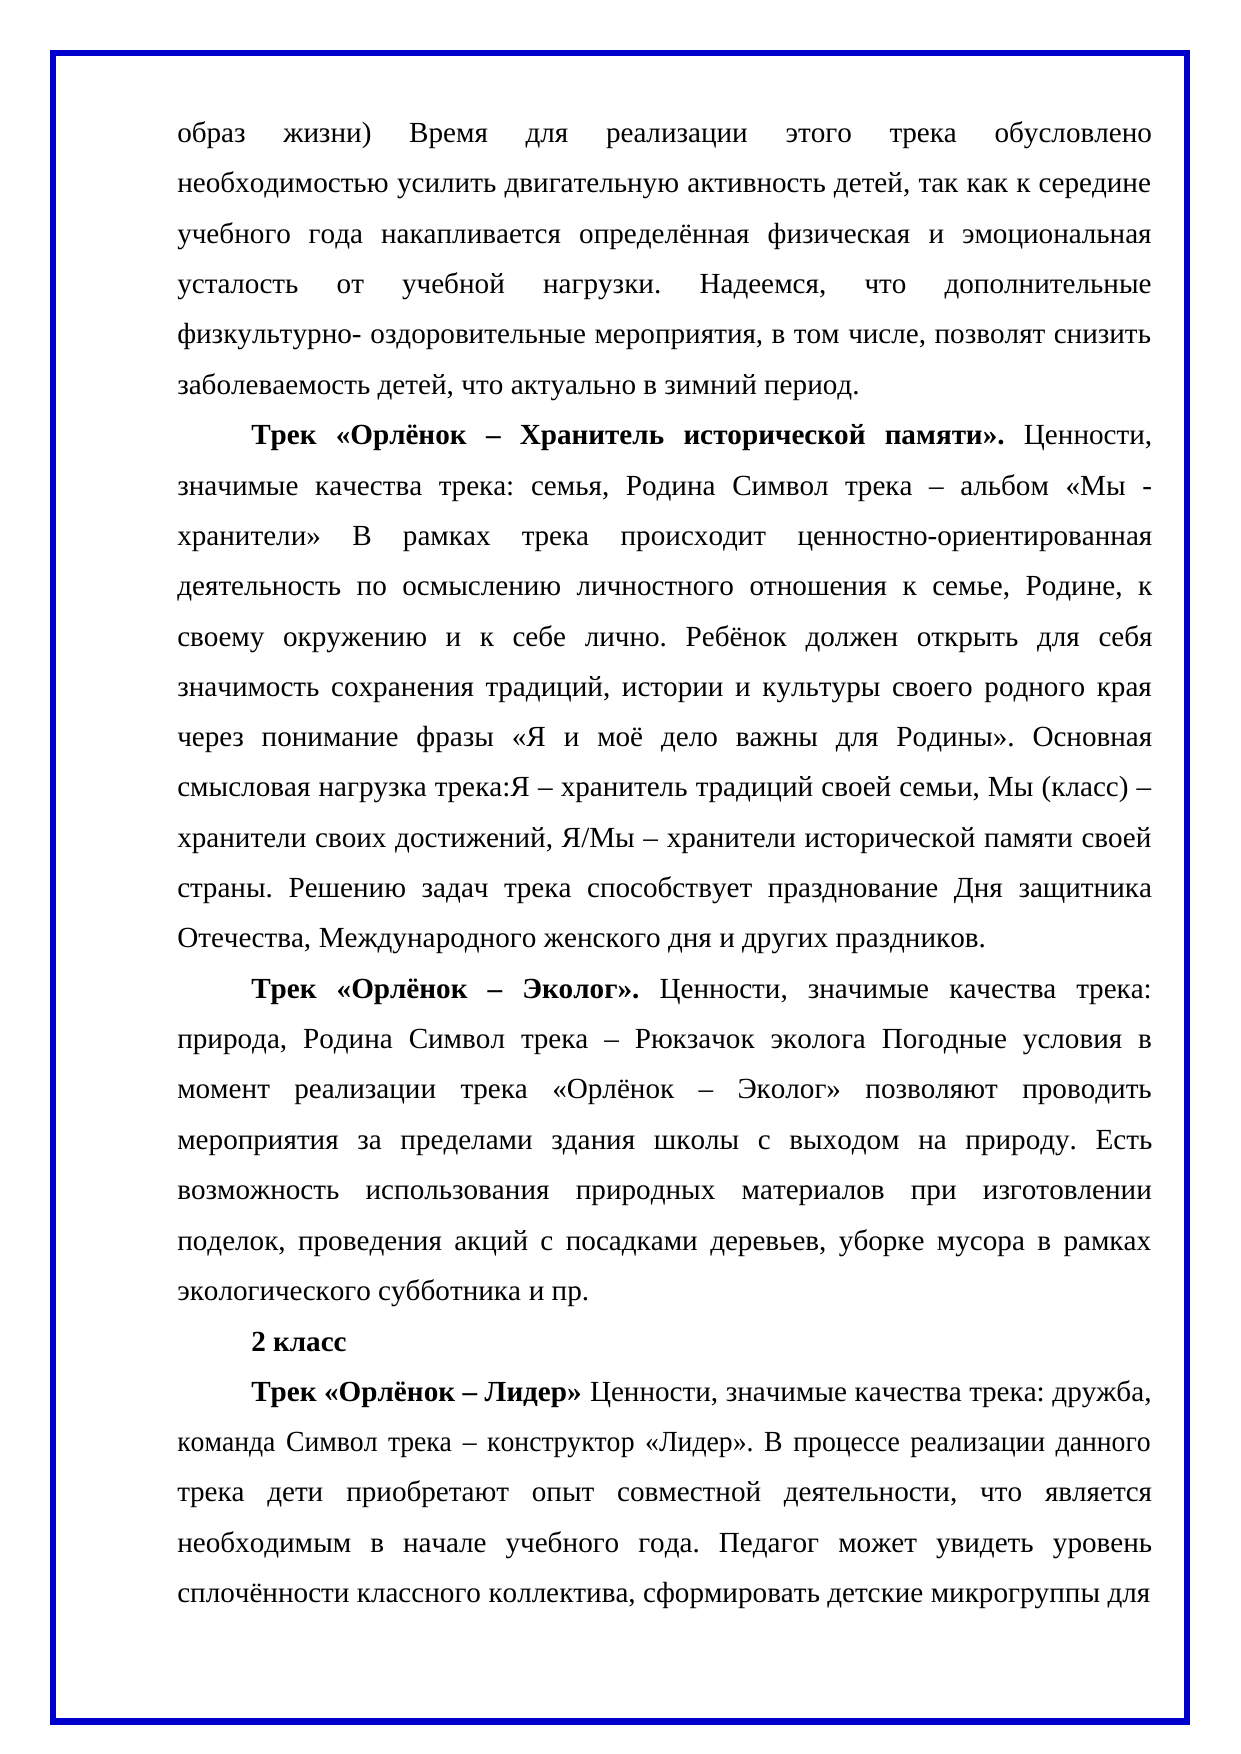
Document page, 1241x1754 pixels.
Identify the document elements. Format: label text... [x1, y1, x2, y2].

text Трек «Орлёнок – Лидер» Ценности, значимые качества трека: дружба, команда Символ трека – конструктор «Лидер». В процессе реализации данного трека дети приобретают опыт совместной деятельности, что является необходимым в начале учебного года. Педагог может увидеть уровень сплочённости классного коллектива, сформировать детские микрогруппы для [177, 1374, 1152, 1608]
subtitle 2 класс [251, 1324, 1163, 1357]
text образ жизни) Время для реализации этого трека обусловлено необходимостью усилить двигательную активность детей, так как к середине учебного года накапливается определённая физическая и эмоциональная усталость от учебной нагрузки. Надеемся, что дополнительные физкультурно- оздоровительные мероприятия, в том числе, позволят снизить заболеваемость детей, что актуально в зимний период. [177, 115, 1152, 400]
text Трек «Орлёнок – Хранитель исторической памяти». Ценности, значимые качества трека: семья, Родина Символ трека – альбом «Мы - хранители» В рамках трека происходит ценностно-ориентированная деятельность по осмыслению личностного отношения к семье, Родине, к своему окружению и к себе лично. Ребёнок должен открыть для себя значимость сохранения традиций, истории и культуры своего родного края через понимание фразы «Я и моё дело важны для Родины». Основная смысловая нагрузка трека:Я – хранитель традиций своей семьи, Мы (класс) – хранители своих достижений, Я/Мы – хранители исторической памяти своей страны. Решению задач трека способствует празднование Дня защитника Отечества, Международного женского дня и других праздников. [177, 417, 1152, 954]
text Трек «Орлёнок – Эколог». Ценности, значимые качества трека: природа, Родина Символ трека – Рюкзачок эколога Погодные условия в момент реализации трека «Орлёнок – Эколог» позволяют проводить мероприятия за пределами здания школы с выходом на природу. Есть возможность использования природных материалов при изготовлении поделок, проведения акций с посадками деревьев, уборке мусора в рамках экологического субботника и пр. [177, 971, 1152, 1306]
